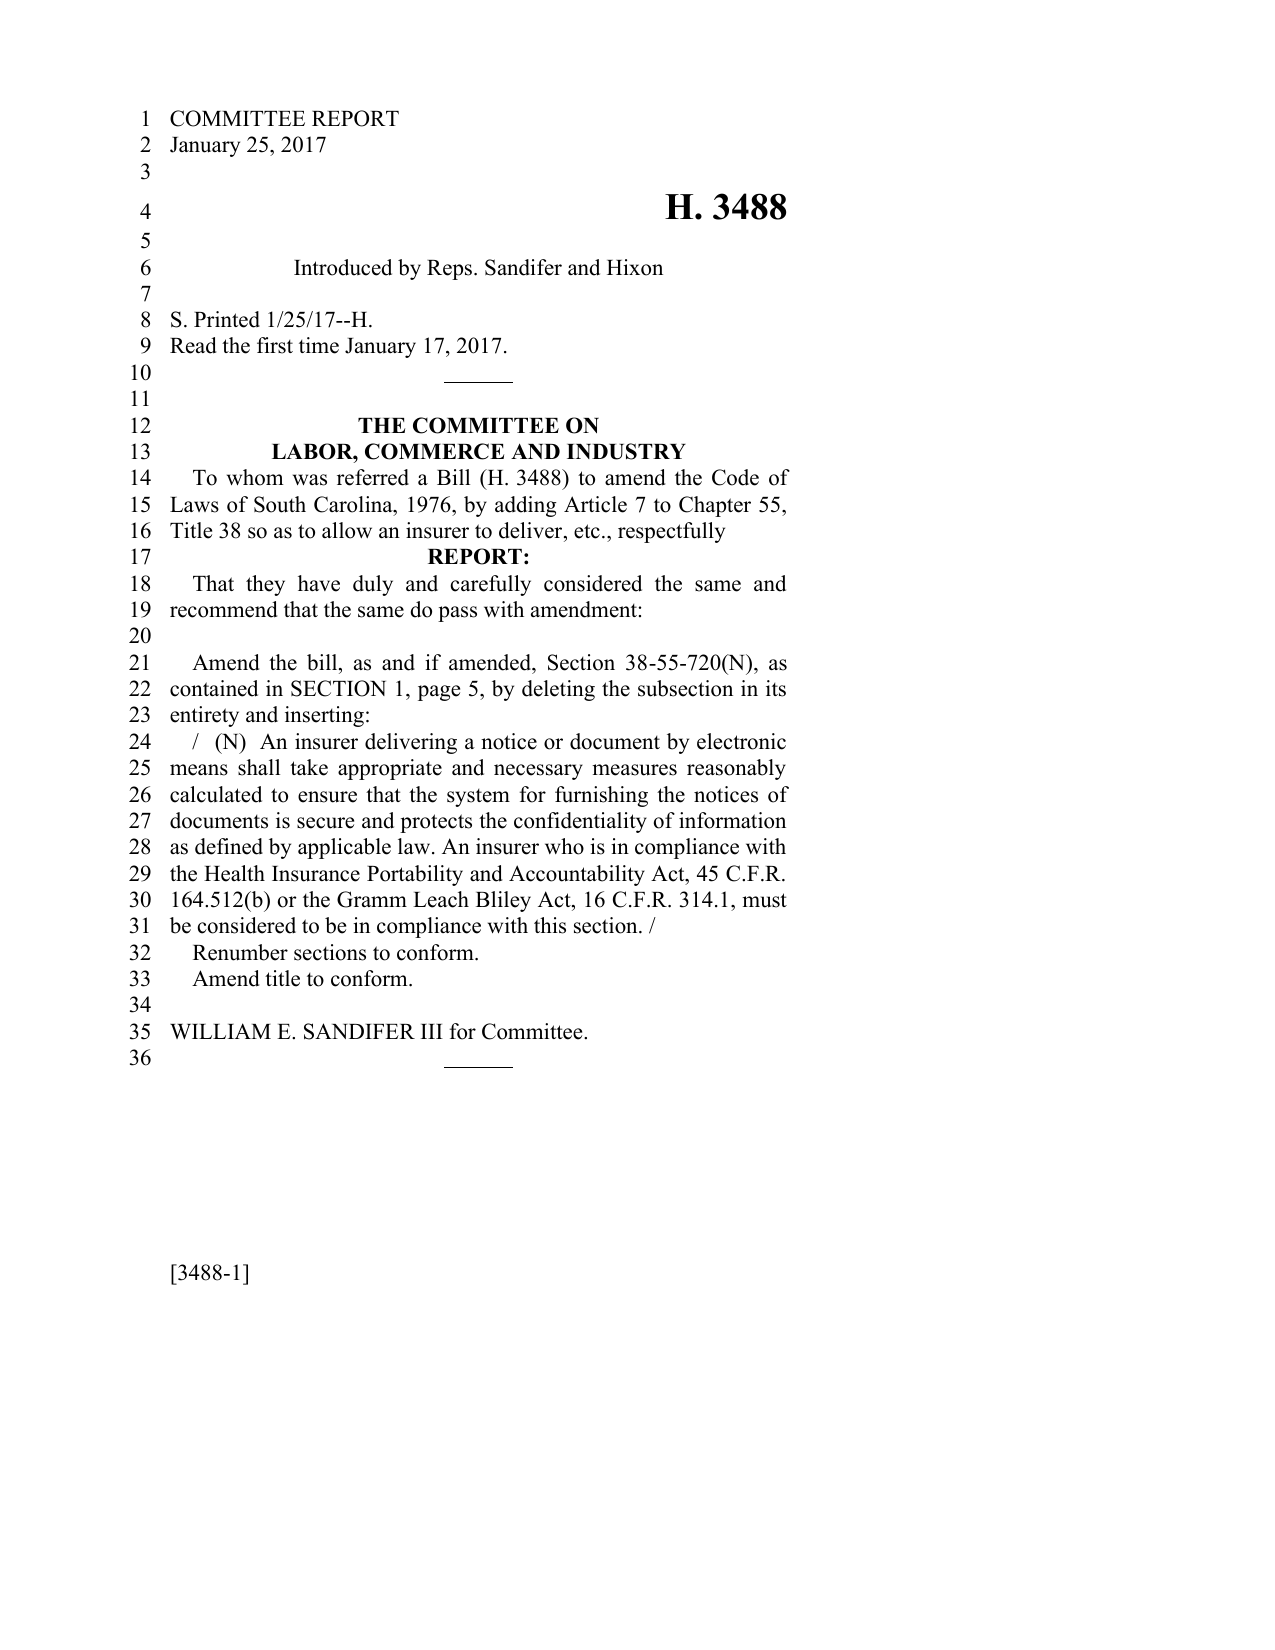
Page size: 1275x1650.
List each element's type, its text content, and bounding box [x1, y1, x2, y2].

text Amend title to conform. [169, 965, 787, 991]
text January 25, 2017 [169, 131, 787, 158]
text H. 3488 [169, 184, 787, 227]
text WILLIAM E. SANDIFER III for Committee. [169, 1018, 787, 1044]
text Renumber sections to conform. [169, 939, 787, 965]
text THE COMMITTEE ON [169, 412, 787, 438]
text S. Printed 1/25/17--H. [169, 306, 787, 333]
text / (N) An insurer delivering a notice or document by electronic means shall take appropriate and necessary measures reasonably calculated to ensure that the system for furnishing the notices of documents is secure and protects the confidentiality of information as defined by applicable law. An insurer who is in compliance with the Health Insurance Portability and Accountability Act, 45 C.F.R. 164.512(b) or the Gramm Leach Bliley Act, 16 C.F.R. 314.1, must be considered to be in compliance with this section. / [169, 728, 787, 939]
text REPORT: [169, 543, 787, 570]
text Amend the bill, as and if amended, Section 38-55-720(N), as contained in SECTION 1, page 5, by deleting the subsection in its entirety and inserting: [169, 649, 787, 728]
text To whom was referred a Bill (H. 3488) to amend the Code of Laws of South Carolina, 1976, by adding Article 7 to Chapter 55, Title 38 so as to allow an insurer to deliver, etc., respectfully [169, 464, 787, 543]
text Introduced by Reps. Sandifer and Hixon [169, 253, 787, 280]
text That they have duly and carefully considered the same and recommend that the same do pass with amendment: [169, 570, 787, 622]
text COMMITTEE REPORT [169, 105, 787, 131]
text Read the first time January 17, 2017. [169, 333, 787, 359]
text LABOR, COMMERCE AND INDUSTRY [169, 438, 787, 464]
